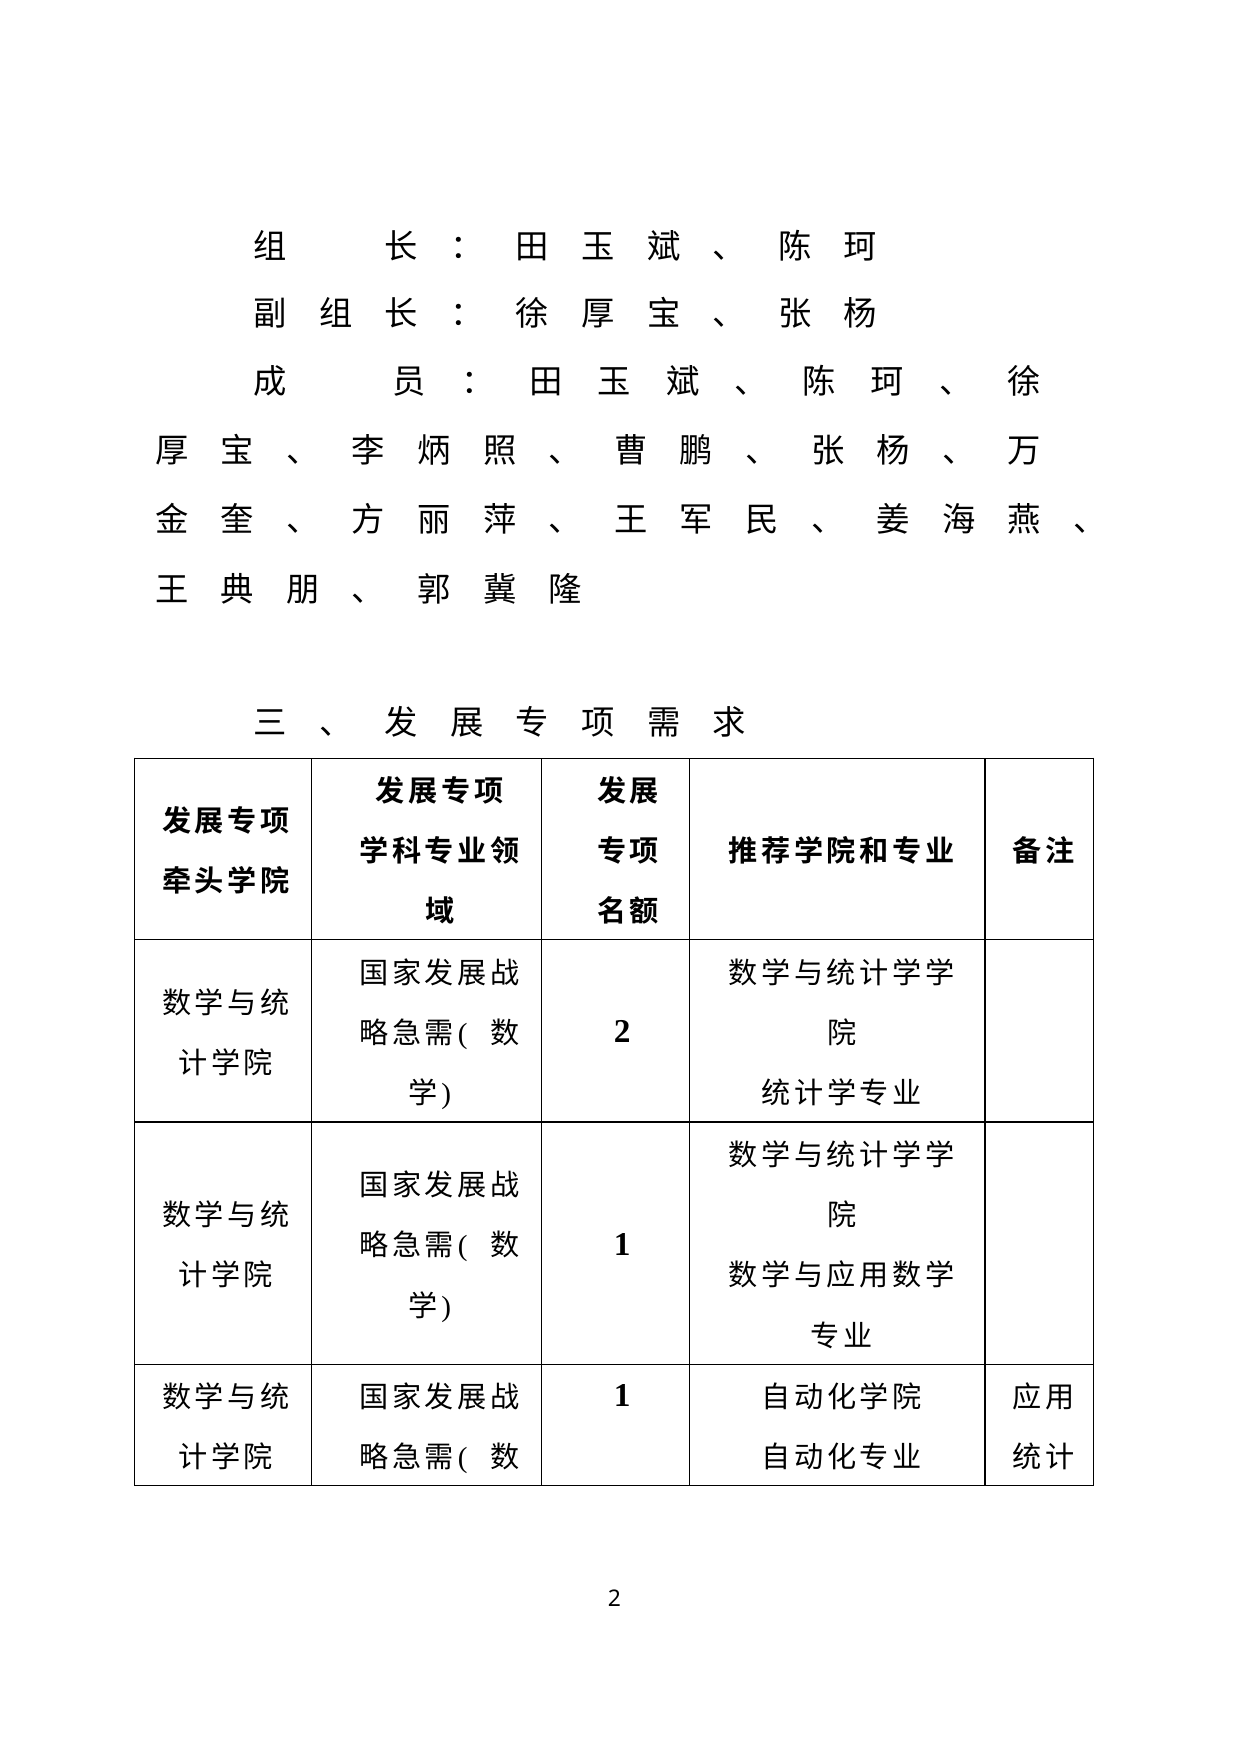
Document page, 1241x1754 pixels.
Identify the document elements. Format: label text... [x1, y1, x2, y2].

table_header 发展专项 牵头学院 [135, 759, 311, 939]
table_cell [986, 940, 1093, 1121]
table_cell 国家发展战略急需(数学) [312, 1365, 541, 1485]
table_cell 数学与统计学院 [135, 1123, 311, 1364]
table_cell 数学与统计学学院 统计学专业 [690, 940, 984, 1121]
text 组 长：田玉斌、陈珂 [155, 213, 1073, 274]
table_cell 数学与统计学学院 数学与应用数学专业 [690, 1123, 984, 1364]
table_cell 1 [542, 1365, 689, 1485]
text 三、发展专项需求 [155, 690, 1073, 750]
text 副组长：徐厚宝、张杨 [155, 281, 1073, 341]
table_cell 数学与统计学院 [135, 1365, 311, 1485]
table_cell [986, 1123, 1093, 1364]
table_cell 应用统计专业硕士 [986, 1365, 1093, 1485]
table_header 备注 [986, 759, 1093, 939]
table_cell 数学与统计学院 [135, 940, 311, 1121]
table_cell 国家发展战略急需(数学) [312, 1123, 541, 1364]
table_cell 1 [542, 1123, 689, 1364]
table_header 发展专项 名额 [542, 759, 689, 939]
text 成 员：田玉斌、陈珂、徐厚宝、李炳照、曹鹏、张杨、万金奎、方丽萍、王军民、姜海燕、王典朋、郭冀隆 [155, 348, 1073, 617]
table_cell 2 [542, 940, 689, 1121]
table_header 发展专项 学科专业领域 [312, 759, 541, 939]
table_header 推荐学院和专业 [690, 759, 984, 939]
table_cell 自动化学院 自动化专业 [690, 1365, 984, 1485]
table_cell 国家发展战略急需(数学) [312, 940, 541, 1121]
